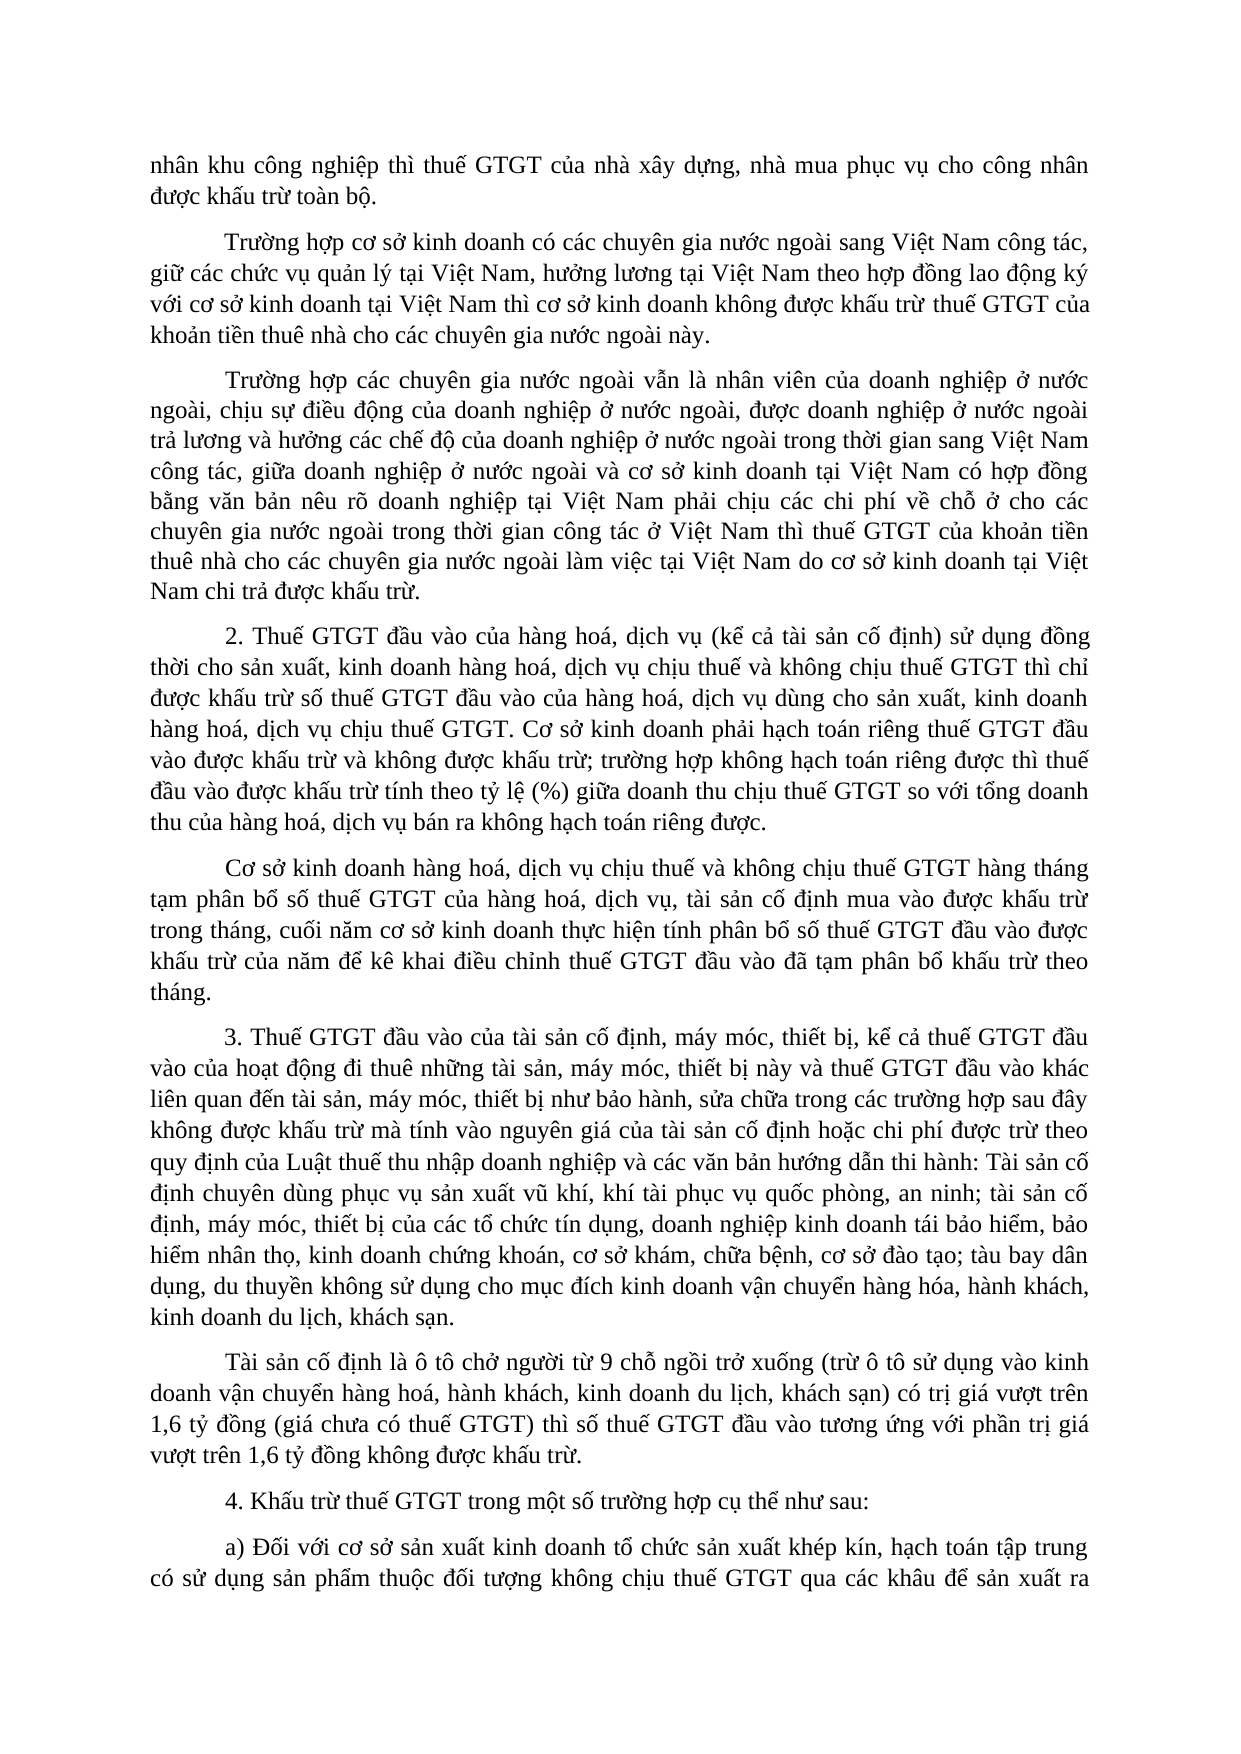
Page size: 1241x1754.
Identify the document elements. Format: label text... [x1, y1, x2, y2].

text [150, 150, 1090, 210]
text Trường hợp cơ sở kinh doanh có các chuyên gia nước ngoài sang Việt Nam công tác, giữ các chức vụ quản lý tại Việt Nam, hưởng lương tại Việt Nam theo hợp đồng lao động ký với cơ sở kinh doanh tại Việt Nam thì cơ sở kinh doanh không được khấu trừ thuế GTGT của khoản tiền thuê nhà cho các chuyên gia nước ngoài này. [150, 227, 1090, 348]
text Tài sản cố định là ô tô chở người từ 9 chỗ ngồi trở xuống (trừ ô tô sử dụng vào kinh doanh vận chuyển hàng hoá, hành khách, kinh doanh du lịch, khách sạn) có trị giá vượt trên 1,6 tỷ đồng (giá chưa có thuế GTGT) thì số thuế GTGT đầu vào tương ứng với phần trị giá vượt trên 1,6 tỷ đồng không được khấu trừ. [150, 1347, 1090, 1469]
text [150, 1532, 1090, 1592]
text Cơ sở kinh doanh hàng hoá, dịch vụ chịu thuế và không chịu thuế GTGT hàng tháng tạm phân bổ số thuế GTGT của hàng hoá, dịch vụ, tài sản cố định mua vào được khấu trừ trong tháng, cuối năm cơ sở kinh doanh thực hiện tính phân bổ số thuế GTGT đầu vào được khấu trừ của năm để kê khai điều chỉnh thuế GTGT đầu vào đã tạm phân bổ khấu trừ theo tháng. [150, 853, 1090, 1006]
text Trường hợp các chuyên gia nước ngoài vẫn là nhân viên của doanh nghiệp ở nước ngoài, chịu sự điều động của doanh nghiệp ở nước ngoài, được doanh nghiệp ở nước ngoài trả lương và hưởng các chế độ của doanh nghiệp ở nước ngoài trong thời gian sang Việt Nam công tác, giữa doanh nghiệp ở nước ngoài và cơ sở kinh doanh tại Việt Nam có hợp đồng bằng văn bản nêu rõ doanh nghiệp tại Việt Nam phải chịu các chi phí về chỗ ở cho các chuyên gia nước ngoài trong thời gian công tác ở Việt Nam thì thuế GTGT của khoản tiền thuê nhà cho các chuyên gia nước ngoài làm việc tại Việt Nam do cơ sở kinh doanh tại Việt Nam chi trả được khấu trừ. [150, 365, 1090, 605]
text 4. Khấu trừ thuế GTGT trong một số trường hợp cụ thể như sau: [150, 1486, 1090, 1515]
text 2. Thuế GTGT đầu vào của hàng hoá, dịch vụ (kể cả tài sản cố định) sử dụng đồng thời cho sản xuất, kinh doanh hàng hoá, dịch vụ chịu thuế và không chịu thuế GTGT thì chỉ được khấu trừ số thuế GTGT đầu vào của hàng hoá, dịch vụ dùng cho sản xuất, kinh doanh hàng hoá, dịch vụ chịu thuế GTGT. Cơ sở kinh doanh phải hạch toán riêng thuế GTGT đầu vào được khấu trừ và không được khấu trừ; trường hợp không hạch toán riêng được thì thuế đầu vào được khấu trừ tính theo tỷ lệ (%) giữa doanh thu chịu thuế GTGT so với tổng doanh thu của hàng hoá, dịch vụ bán ra không hạch toán riêng được. [150, 621, 1090, 836]
text 3. Thuế GTGT đầu vào của tài sản cố định, máy móc, thiết bị, kể cả thuế GTGT đầu vào của hoạt động đi thuê những tài sản, máy móc, thiết bị này và thuế GTGT đầu vào khác liên quan đến tài sản, máy móc, thiết bị như bảo hành, sửa chữa trong các trường hợp sau đây không được khấu trừ mà tính vào nguyên giá của tài sản cố định hoặc chi phí được trừ theo quy định của Luật thuế thu nhập doanh nghiệp và các văn bản hướng dẫn thi hành: Tài sản cố định chuyên dùng phục vụ sản xuất vũ khí, khí tài phục vụ quốc phòng, an ninh; tài sản cố định, máy móc, thiết bị của các tổ chức tín dụng, doanh nghiệp kinh doanh tái bảo hiểm, bảo hiểm nhân thọ, kinh doanh chứng khoán, cơ sở khám, chữa bệnh, cơ sở đào tạo; tàu bay dân dụng, du thuyền không sử dụng cho mục đích kinh doanh vận chuyển hàng hóa, hành khách, kinh doanh du lịch, khách sạn. [150, 1022, 1090, 1331]
